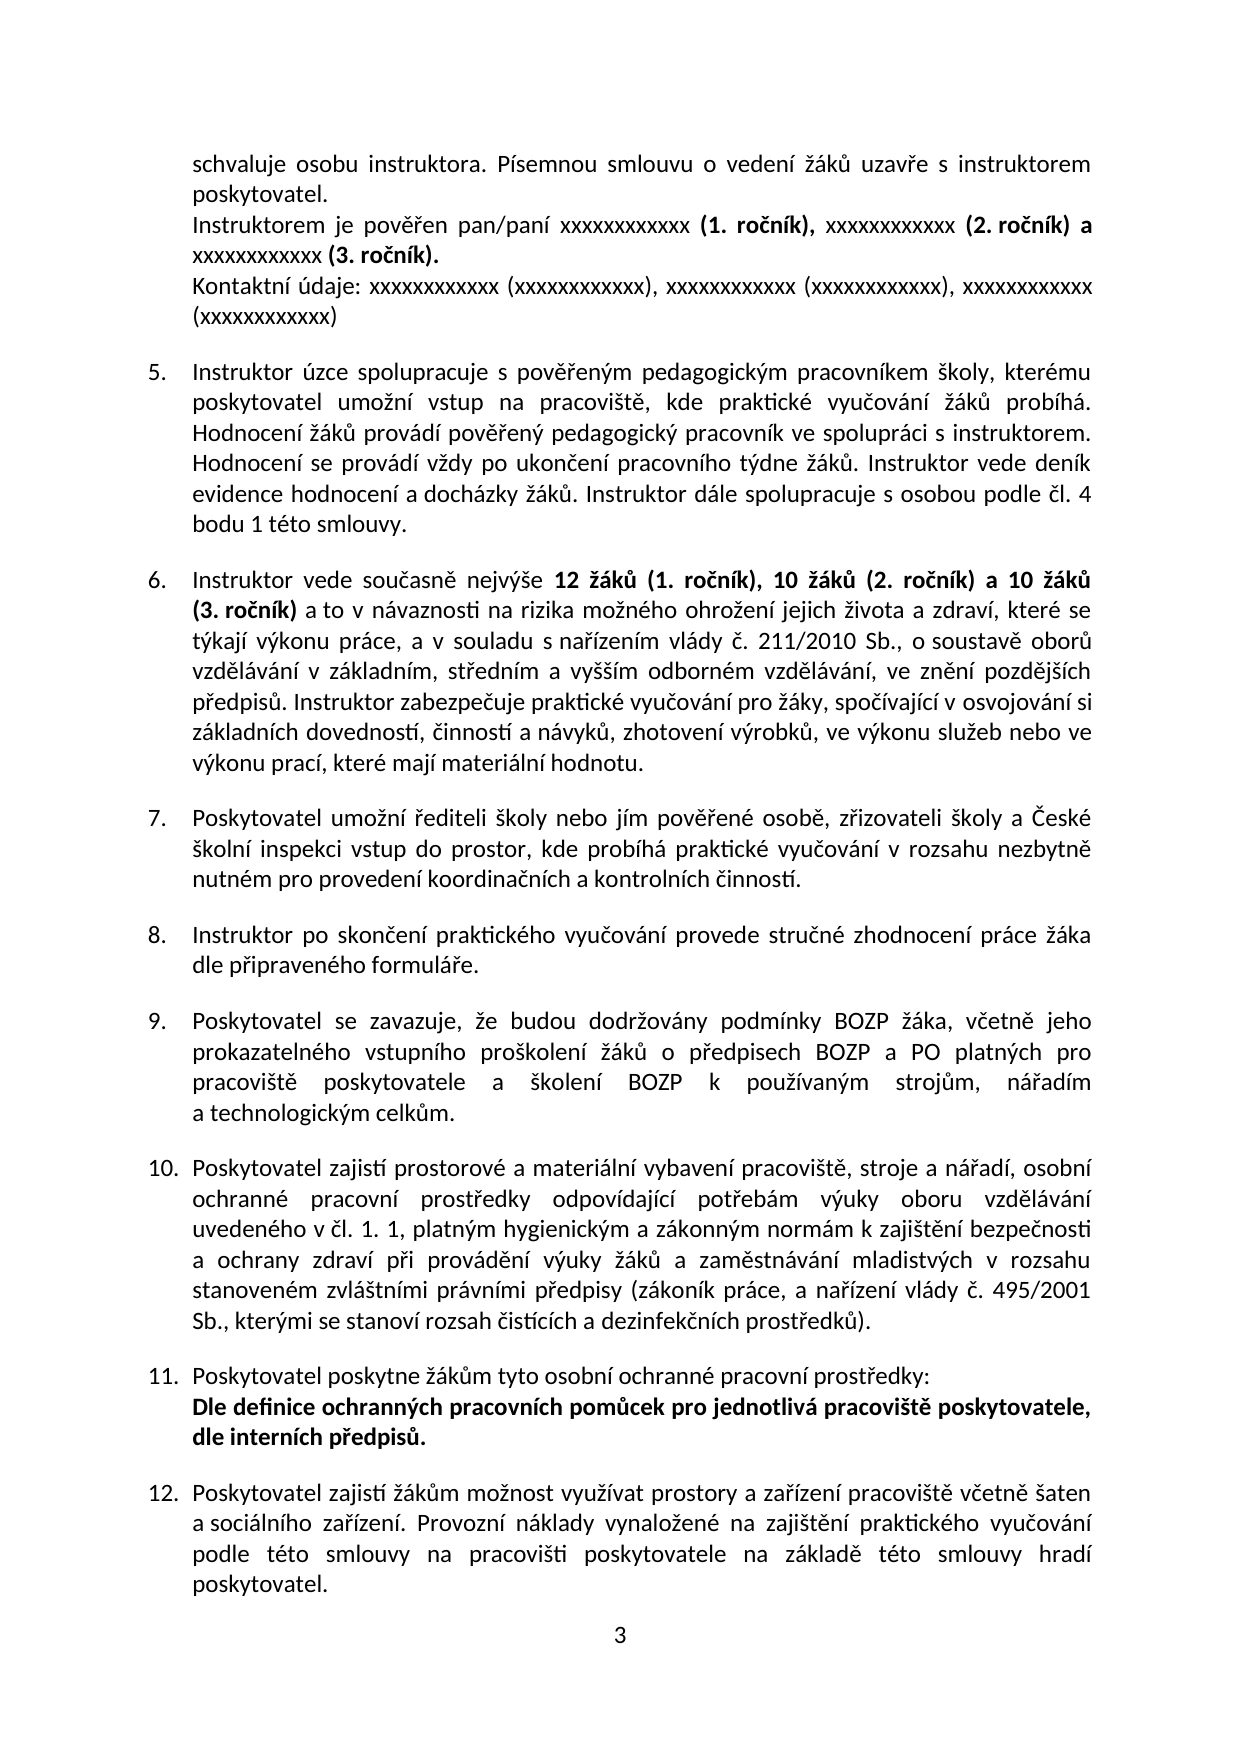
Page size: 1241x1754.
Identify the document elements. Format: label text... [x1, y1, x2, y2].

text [148, 148, 1092, 209]
text Dle definice ochranných pracovních pomůcek pro jednotlivá pracoviště poskytovatele, dle interních předpisů. [148, 1391, 1092, 1452]
text 11. Poskytovatel poskytne žákům tyto osobní ochranné pracovní prostředky: [148, 1360, 1092, 1391]
text Kontaktní údaje: xxxxxxxxxxxx (xxxxxxxxxxxx), xxxxxxxxxxxx (xxxxxxxxxxxx), xxxxxxxxxxxx (xxxxxxxxxxxx) [192, 270, 1092, 331]
text 6. Instruktor vede současně nejvýše 12 žáků (1. ročník), 10 žáků (2. ročník) a 10 žáků (3. ročník) a to v návaznosti na rizika možného ohrožení jejich života a zdraví, které se týkají výkonu práce, a v souladu s nařízením vlády č. 211/2010 Sb., o soustavě oborů vzdělávání v základním, středním a vyšším odborném vzdělávání, ve znění pozdějších předpisů. Instruktor zabezpečuje praktické vyučování pro žáky, spočívající v osvojování si základních dovedností, činností a návyků, zhotovení výrobků, ve výkonu služeb nebo ve výkonu prací, které mají materiální hodnotu. [148, 564, 1092, 778]
text 5. Instruktor úzce spolupracuje s pověřeným pedagogickým pracovníkem školy, kterému poskytovatel umožní vstup na pracoviště, kde praktické vyučování žáků probíhá. Hodnocení žáků provádí pověřený pedagogický pracovník ve spolupráci s instruktorem. Hodnocení se provádí vždy po ukončení pracovního týdne žáků. Instruktor vede deník evidence hodnocení a docházky žáků. Instruktor dále spolupracuje s osobou podle čl. 4 bodu 1 této smlouvy. [148, 356, 1092, 539]
text 8. Instruktor po skončení praktického vyučování provede stručné zhodnocení práce žáka dle připraveného formuláře. [148, 919, 1092, 980]
text 7. Poskytovatel umožní řediteli školy nebo jím pověřené osobě, zřizovateli školy a České školní inspekci vstup do prostor, kde probíhá praktické vyučování v rozsahu nezbytně nutném pro provedení koordinačních a kontrolních činností. [148, 803, 1092, 894]
text 10. Poskytovatel zajistí prostorové a materiální vybavení pracoviště, stroje a nářadí, osobní ochranné pracovní prostředky odpovídající potřebám výuky oboru vzdělávání uvedeného v čl. 1. 1, platným hygienickým a zákonným normám k zajištění bezpečnosti a ochrany zdraví při provádění výuky žáků a zaměstnávání mladistvých v rozsahu stanoveném zvláštními právními předpisy (zákoník práce, a nařízení vlády č. 495/2001 Sb., kterými se stanoví rozsah čistících a dezinfekčních prostředků). [148, 1152, 1092, 1335]
text 12. Poskytovatel zajistí žákům možnost využívat prostory a zařízení pracoviště včetně šaten a sociálního zařízení. Provozní náklady vynaložené na zajištění praktického vyučování podle této smlouvy na pracovišti poskytovatele na základě této smlouvy hradí poskytovatel. [148, 1477, 1092, 1599]
text Instruktorem je pověřen pan/paní xxxxxxxxxxxx (1. ročník), xxxxxxxxxxxx (2. ročník) a xxxxxxxxxxxx (3. ročník). [192, 209, 1092, 270]
text 9. Poskytovatel se zavazuje, že budou dodržovány podmínky BOZP žáka, včetně jeho prokazatelného vstupního proškolení žáků o předpisech BOZP a PO platných pro pracoviště poskytovatele a školení BOZP k používaným strojům, nářadím a technologickým celkům. [148, 1005, 1092, 1127]
